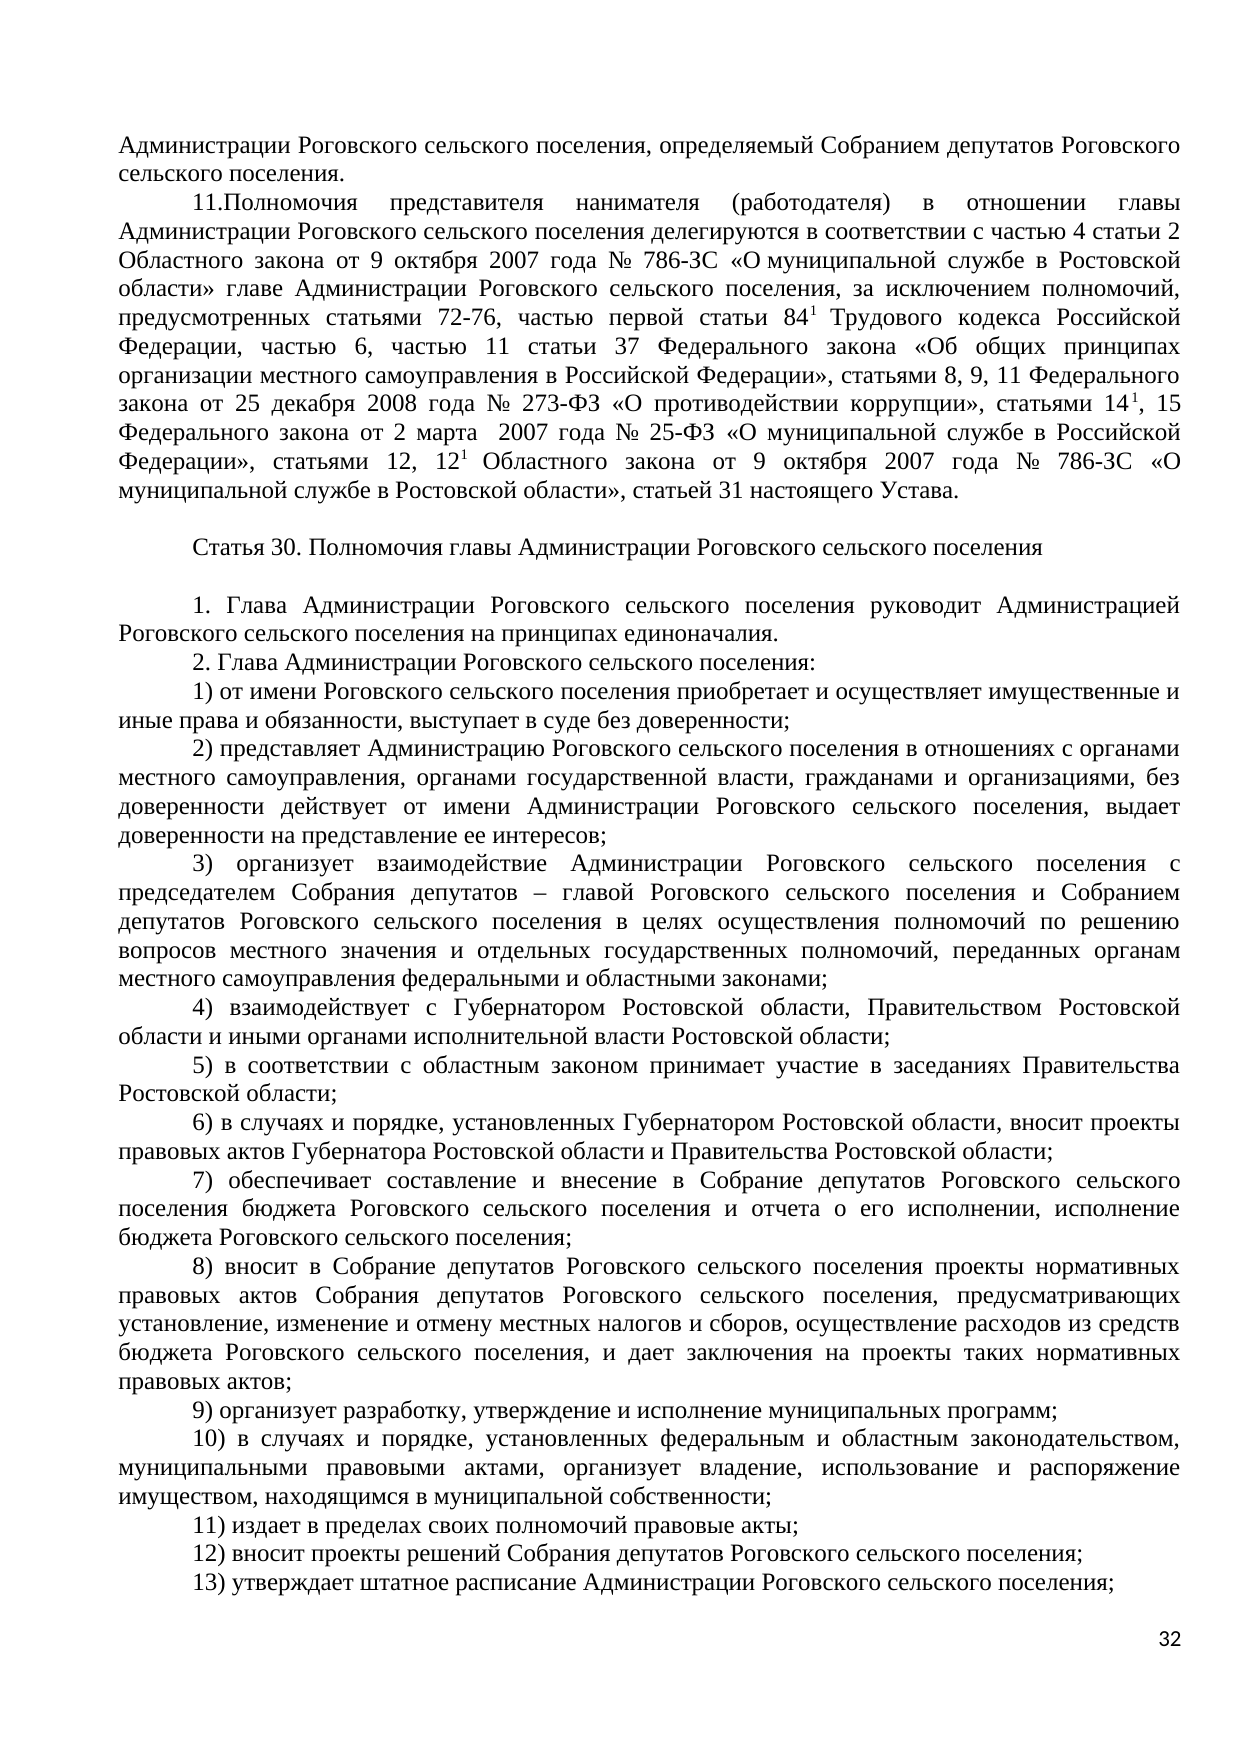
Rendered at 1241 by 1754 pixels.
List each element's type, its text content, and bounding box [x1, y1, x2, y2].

text 10) в случаях и порядке, установленных федеральным и областным законодательством, муниципальными правовыми актами, организует владение, использование и распоряжение имуществом, находящимся в муниципальной собственности; [118, 1423, 1181, 1510]
text 4) взаимодействует с Губернатором Ростовской области, Правительством Ростовской области и иными органами исполнительной власти Ростовской области; [118, 992, 1181, 1050]
text 3) организует взаимодействие Администрации Роговского сельского поселения с председателем Собрания депутатов – главой Роговского сельского поселения и Собранием депутатов Роговского сельского поселения в целях осуществления полномочий по решению вопросов местного значения и отдельных государственных полномочий, переданных органам местного самоуправления федеральными и областными законами; [118, 848, 1181, 992]
text 1) от имени Роговского сельского поселения приобретает и осуществляет имущественные и иные права и обязанности, выступает в суде без доверенности; [118, 676, 1181, 733]
text 11.Полномочия представителя нанимателя (работодателя) в отношении главы Администрации Роговского сельского поселения делегируются в соответствии с частью 4 статьи 2 Областного закона от 9 октября 2007 года № 786-ЗС «О муниципальной службе в Ростовской области» главе Администрации Роговского сельского поселения, за исключением полномочий, предусмотренных статьями 72-76, частью первой статьи 841 Трудового кодекса Российской Федерации, частью 6, частью 11 статьи 37 Федерального закона «Об общих принципах организации местного самоуправления в Российской Федерации», статьями 8, 9, 11 Федерального закона от 25 декабря 2008 года № 273-ФЗ «О противодействии коррупции», статьями 141, 15 Федерального закона от 2 марта 2007 года № 25-ФЗ «О муниципальной службе в Российской Федерации», статьями 12, 121 Областного закона от 9 октября 2007 года № 786-ЗС «О муниципальной службе в Ростовской области», статьей 31 настоящего Устава. [118, 187, 1181, 503]
text 7) обеспечивает составление и внесение в Собрание депутатов Роговского сельского поселения бюджета Роговского сельского поселения и отчета о его исполнении, исполнение бюджета Роговского сельского поселения; [118, 1165, 1181, 1251]
text 12) вносит проекты решений Собрания депутатов Роговского сельского поселения; [118, 1538, 1181, 1567]
text 8) вносит в Собрание депутатов Роговского сельского поселения проекты нормативных правовых актов Собрания депутатов Роговского сельского поселения, предусматривающих установление, изменение и отмену местных налогов и сборов, осуществление расходов из средств бюджета Роговского сельского поселения, и дает заключения на проекты таких нормативных правовых актов; [118, 1251, 1181, 1395]
text 11) издает в пределах своих полномочий правовые акты; [118, 1510, 1181, 1538]
text 6) в случаях и порядке, установленных Губернатором Ростовской области, вносит проекты правовых актов Губернатора Ростовской области и Правительства Ростовской области; [118, 1107, 1181, 1165]
text 2) представляет Администрацию Роговского сельского поселения в отношениях с органами местного самоуправления, органами государственной власти, гражданами и организациями, без доверенности действует от имени Администрации Роговского сельского поселения, выдает доверенности на представление ее интересов; [118, 733, 1181, 848]
text 13) утверждает штатное расписание Администрации Роговского сельского поселения; [118, 1567, 1181, 1596]
text 9) организует разработку, утверждение и исполнение муниципальных программ; [118, 1395, 1181, 1423]
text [118, 130, 1181, 187]
text 2. Глава Администрации Роговского сельского поселения: [118, 647, 1181, 676]
text Статья 30. Полномочия главы Администрации Роговского сельского поселения [118, 532, 1181, 561]
text 1. Глава Администрации Роговского сельского поселения руководит Администрацией Роговского сельского поселения на принципах единоначалия. [118, 590, 1181, 647]
text 5) в соответствии с областным законом принимает участие в заседаниях Правительства Ростовской области; [118, 1050, 1181, 1107]
